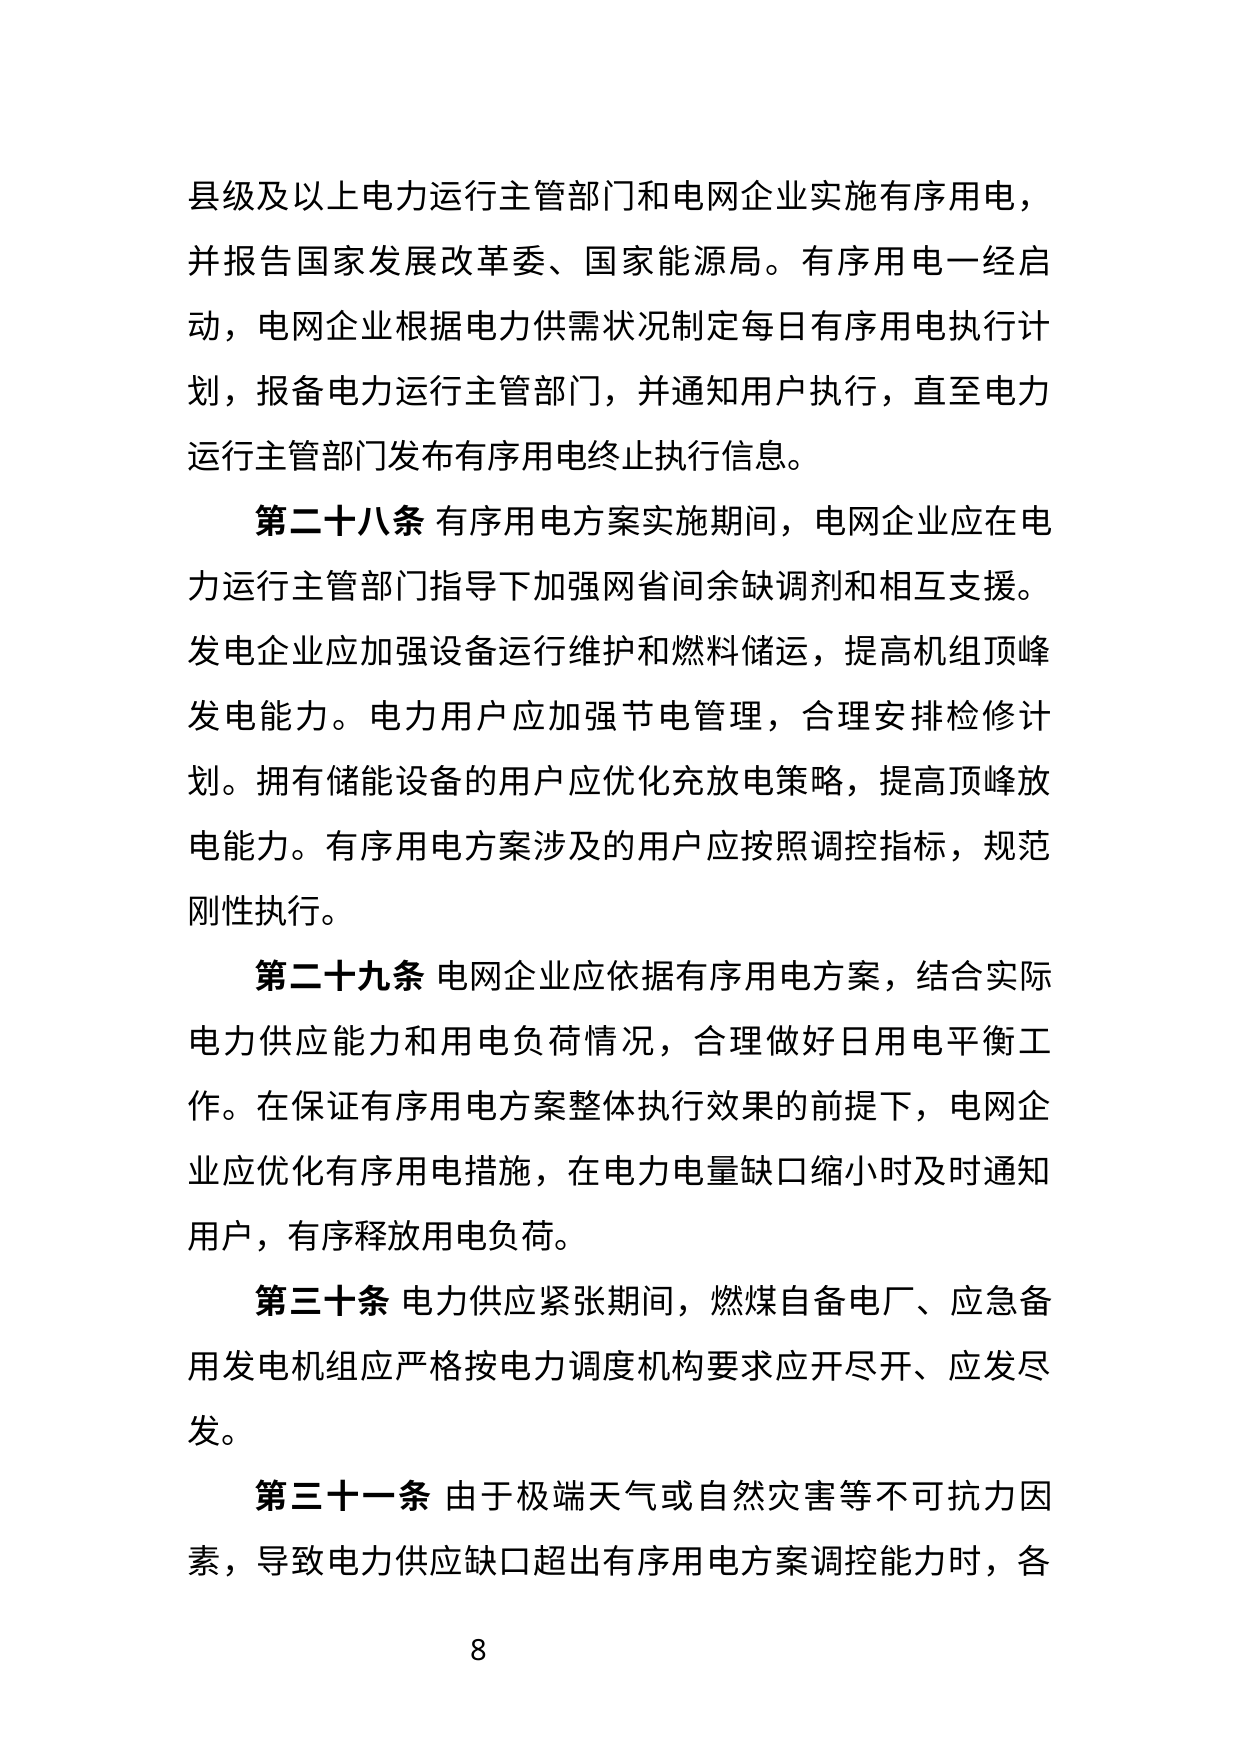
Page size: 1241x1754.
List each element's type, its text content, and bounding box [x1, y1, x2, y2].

list 第二十八条 有序用电方案实施期间，电网企业应在电力运行主管部门指导下加强网省间余缺调剂和相互支援。发电企业应加强设备运行维护和燃料储运，提高机组顶峰发电能力。电力用户应加强节电管理，合理安排检修计划。拥有储能设备的用户应优化充放电策略，提高顶峰放电能力。有序用电方案涉及的用户应按照调控指标，规范刚性执行。 [187, 487, 1053, 942]
list 第二十九条 电网企业应依据有序用电方案，结合实际电力供应能力和用电负荷情况，合理做好日用电平衡工作。在保证有序用电方案整体执行效果的前提下，电网企业应优化有序用电措施，在电力电量缺口缩小时及时通知用户，有序释放用电负荷。 [187, 942, 1053, 1267]
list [187, 1462, 1053, 1592]
list 第三十条 电力供应紧张期间，燃煤自备电厂、应急备用发电机组应严格按电力调度机构要求应开尽开、应发尽发。 [187, 1267, 1053, 1462]
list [187, 162, 1053, 487]
